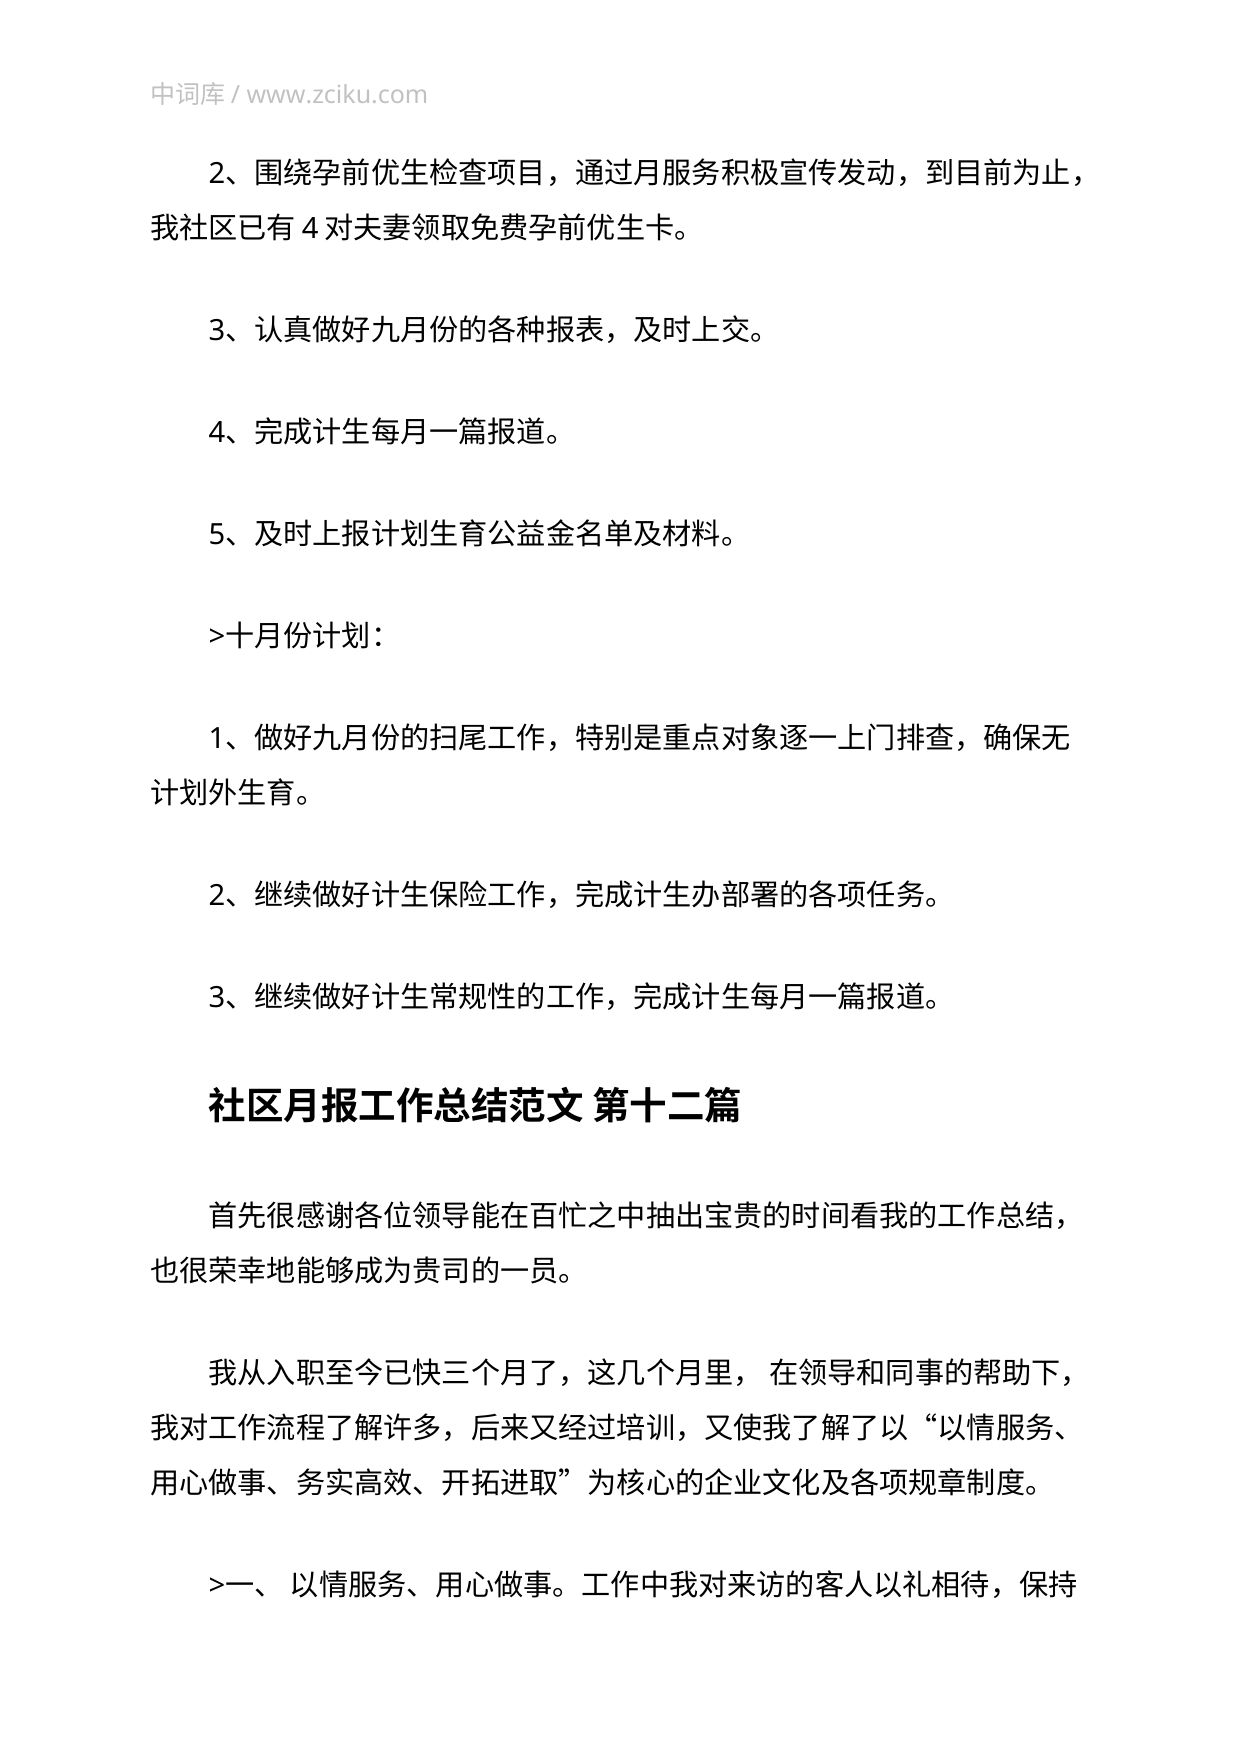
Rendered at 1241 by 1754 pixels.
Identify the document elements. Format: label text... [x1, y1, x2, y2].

text 社区月报工作总结范文 第十二篇 [150, 1076, 1090, 1130]
text 3、继续做好计生常规性的工作，完成计生每月一篇报道。 [150, 974, 1090, 1016]
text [150, 1561, 1090, 1604]
text 我从入职至今已快三个月了，这几个月里， 在领导和同事的帮助下，我对工作流程了解许多，后来又经过培训，又使我了解了以“以情服务、用心做事、务实高效、开拓进取”为核心的企业文化及各项规章制度。 [150, 1350, 1090, 1502]
text 2、继续做好计生保险工作，完成计生办部署的各项任务。 [150, 872, 1090, 914]
text 5、及时上报计划生育公益金名单及材料。 [150, 511, 1090, 553]
text 首先很感谢各位领导能在百忙之中抽出宝贵的时间看我的工作总结，也很荣幸地能够成为贵司的一员。 [150, 1193, 1090, 1290]
text 2、围绕孕前优生检查项目，通过月服务积极宣传发动，到目前为止，我社区已有4对夫妻领取免费孕前优生卡。 [150, 150, 1090, 247]
text >十月份计划： [150, 613, 1090, 655]
text 4、完成计生每月一篇报道。 [150, 409, 1090, 451]
text 3、认真做好九月份的各种报表，及时上交。 [150, 307, 1090, 349]
text 1、做好九月份的扫尾工作，特别是重点对象逐一上门排查，确保无计划外生育。 [150, 715, 1090, 812]
